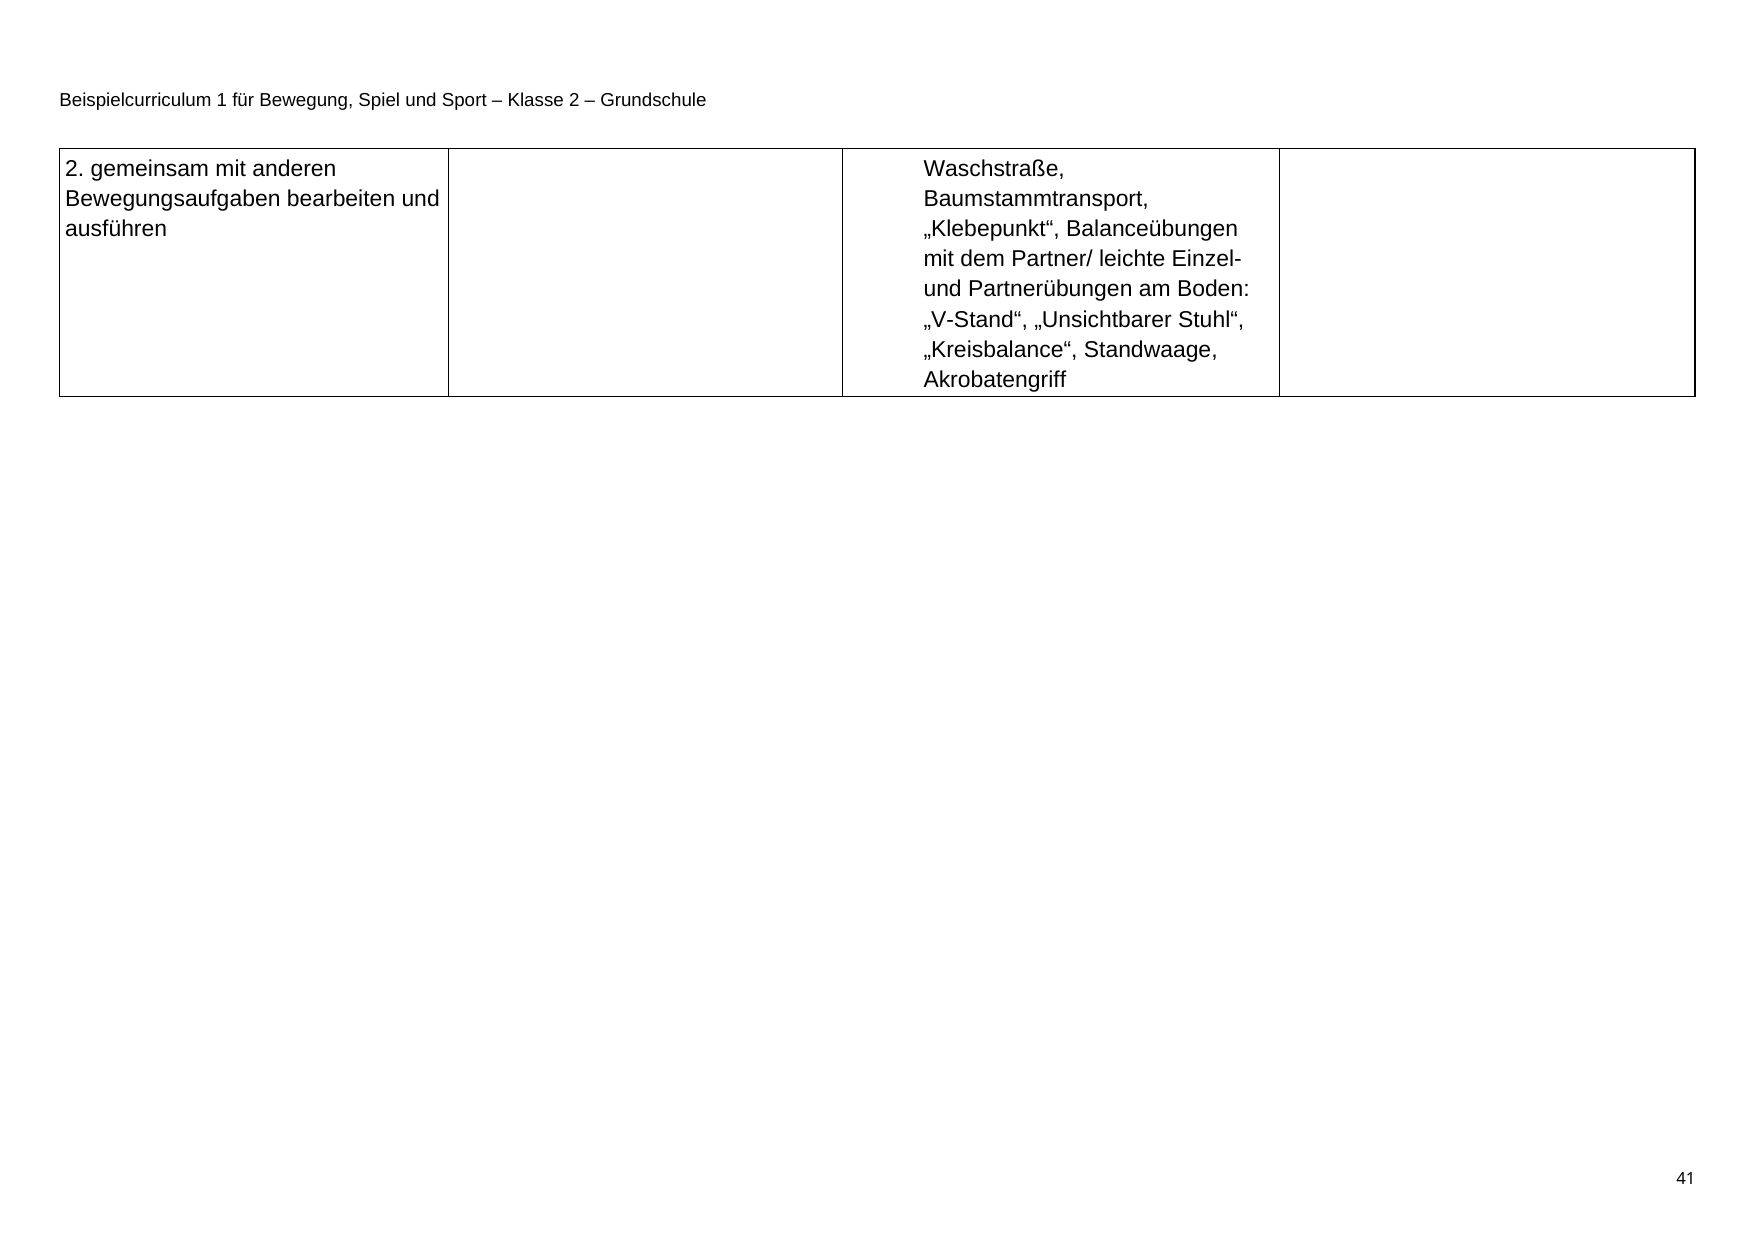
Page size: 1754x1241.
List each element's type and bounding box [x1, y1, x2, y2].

table_cell [843, 149, 1279, 396]
table_cell [60, 149, 448, 396]
table_cell [1280, 149, 1694, 396]
table_cell [449, 149, 842, 396]
